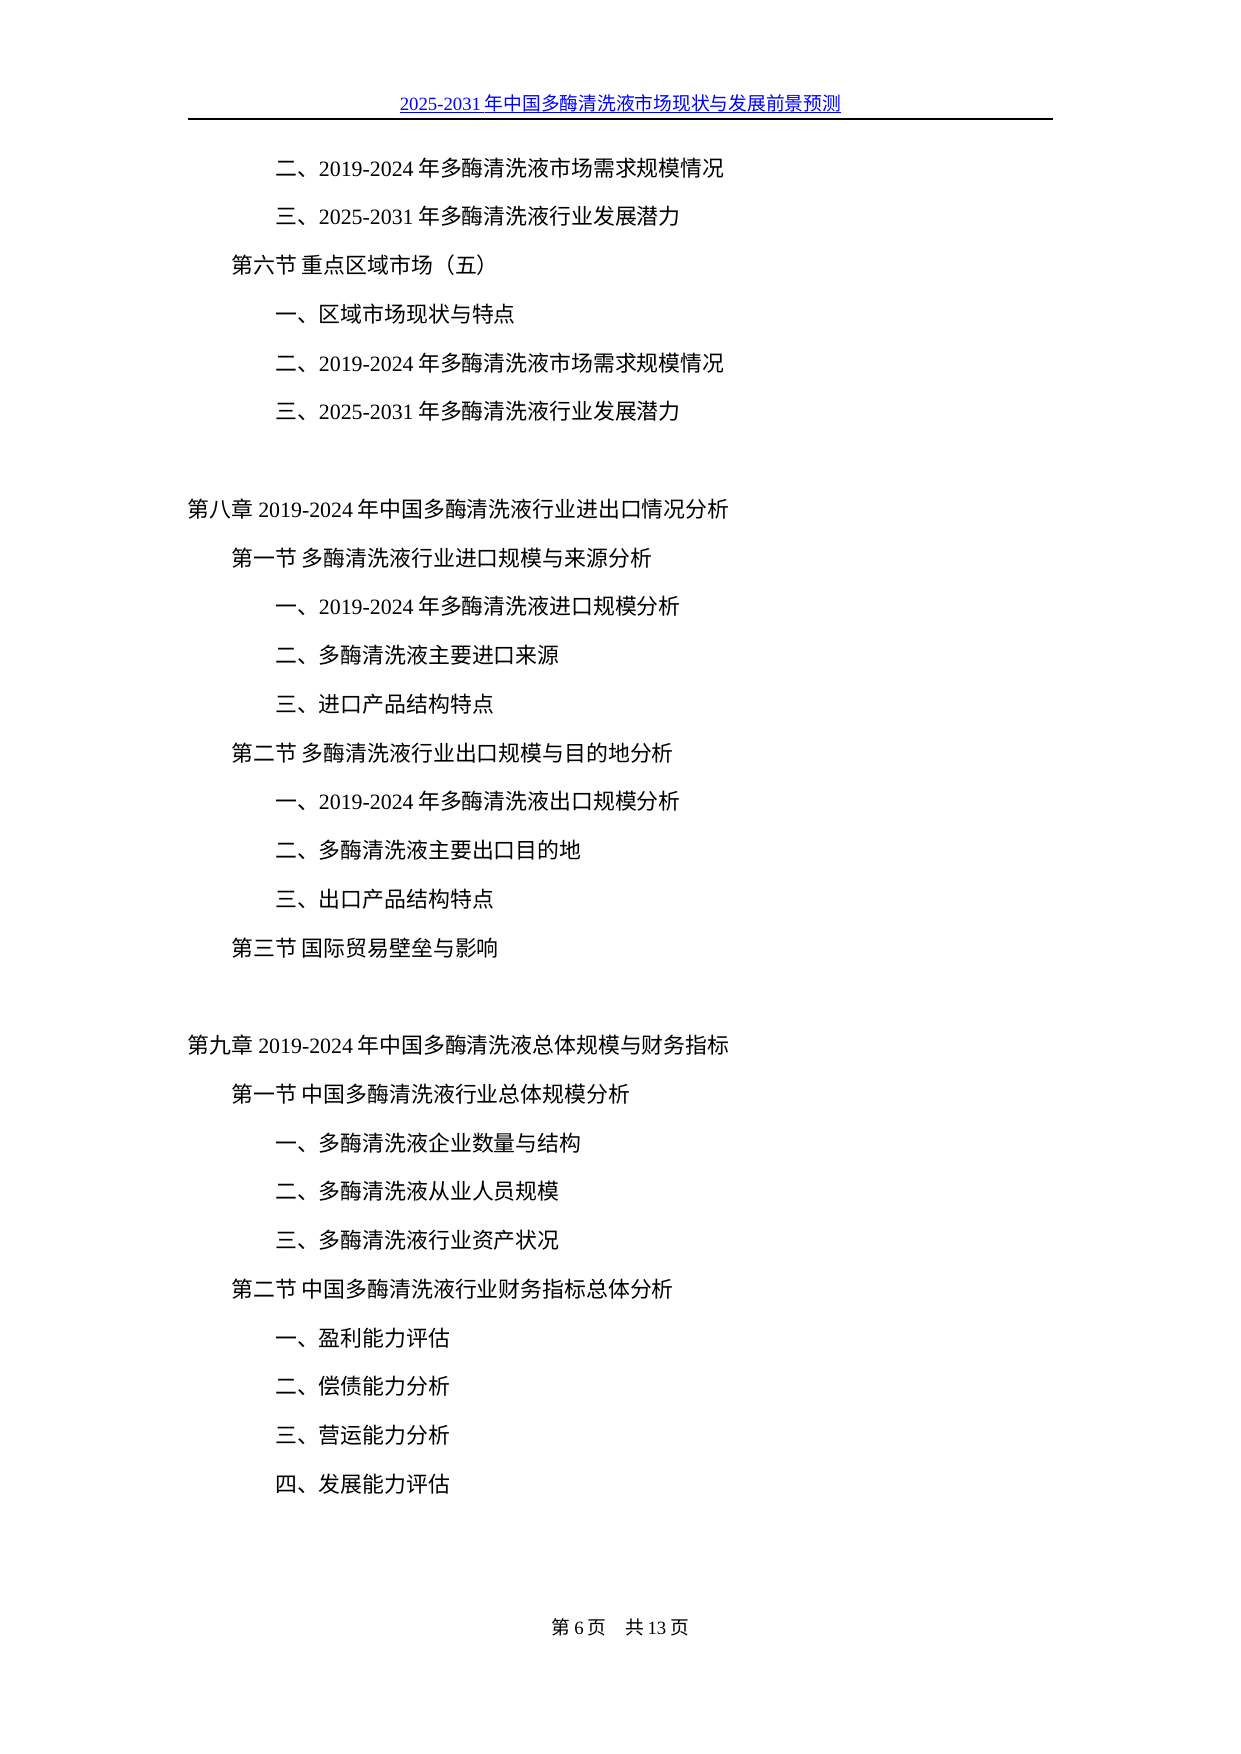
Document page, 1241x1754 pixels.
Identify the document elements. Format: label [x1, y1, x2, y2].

text [187, 150, 1053, 1499]
